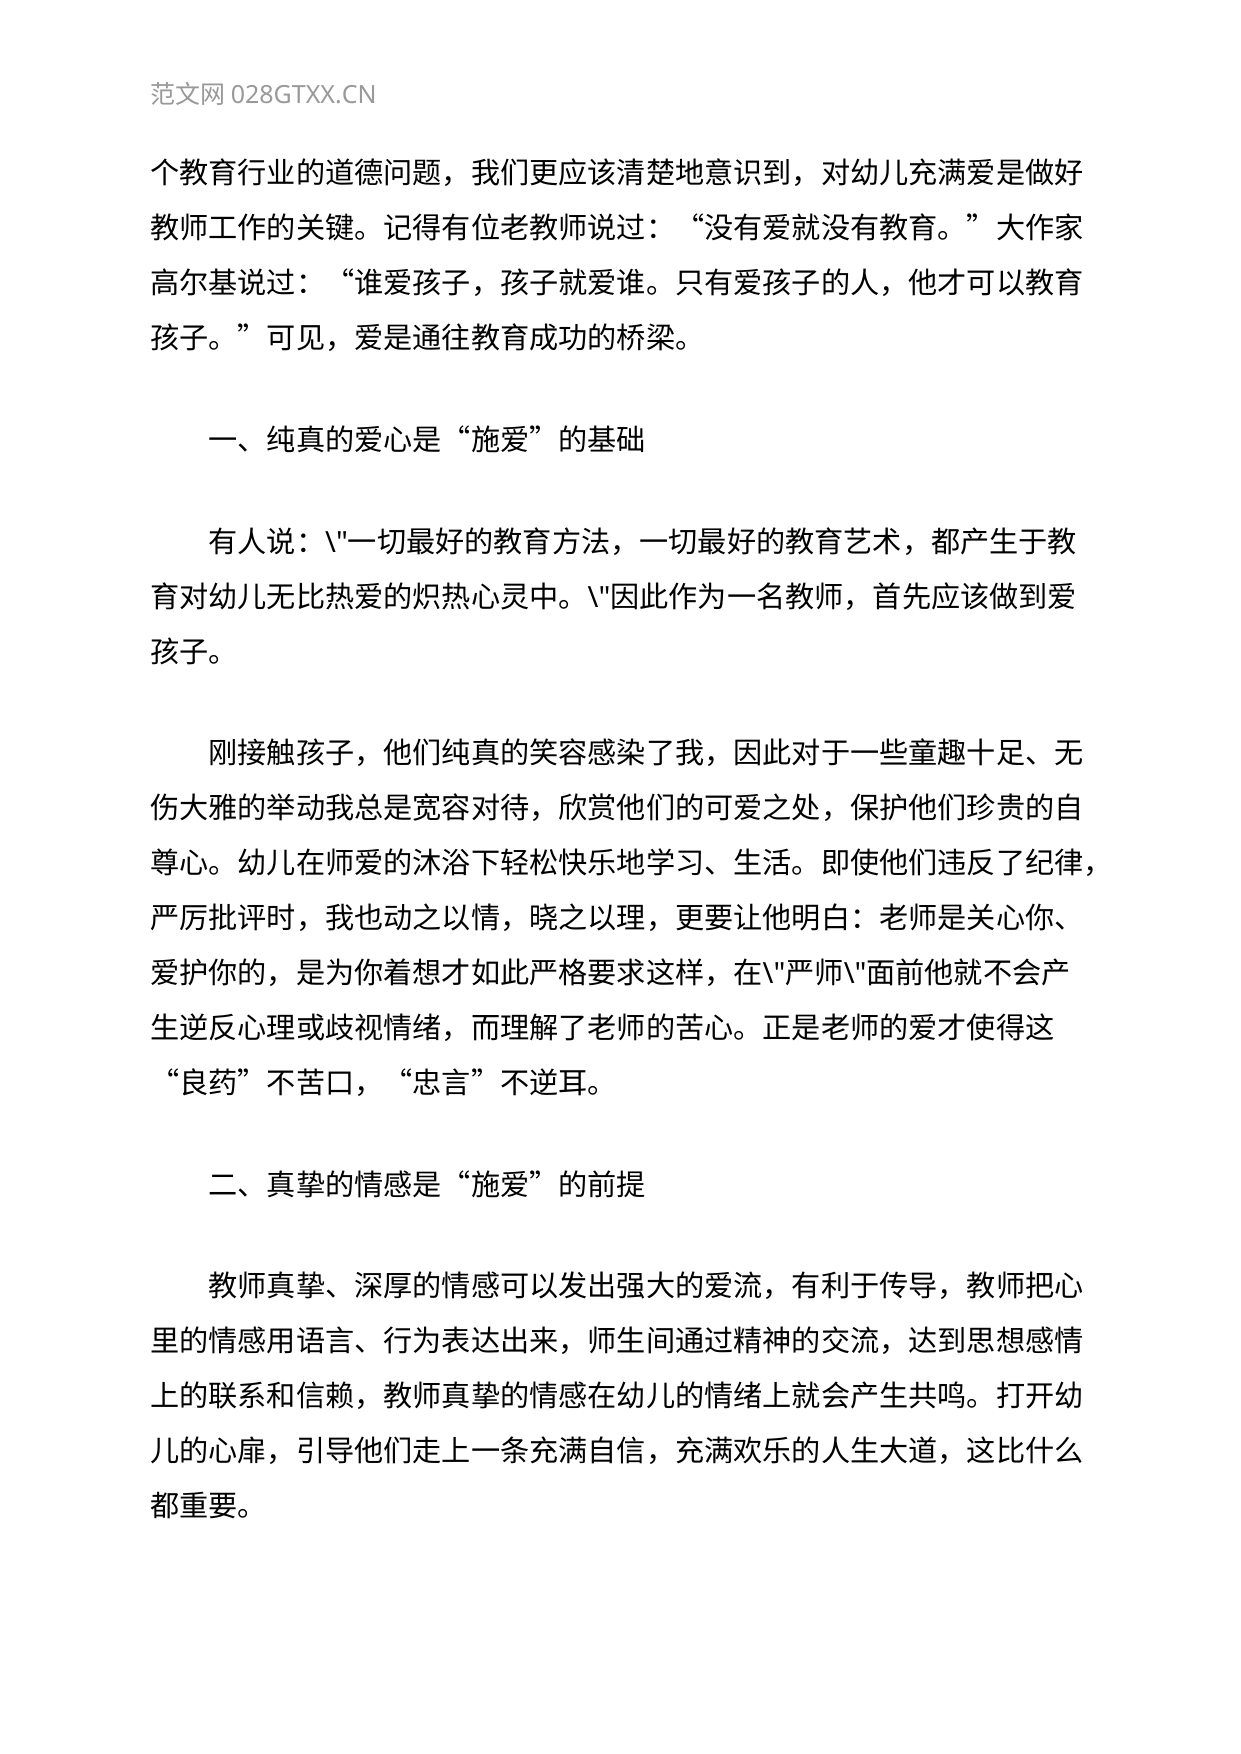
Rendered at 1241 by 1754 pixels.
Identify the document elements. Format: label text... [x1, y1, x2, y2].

text 刚接触孩子，他们纯真的笑容感染了我，因此对于一些童趣十足、无伤大雅的举动我总是宽容对待，欣赏他们的可爱之处，保护他们珍贵的自尊心。幼儿在师爱的沐浴下轻松快乐地学习、生活。即使他们违反了纪律，严厉批评时，我也动之以情，晓之以理，更要让他明白：老师是关心你、爱护你的，是为你着想才如此严格要求这样，在\"严师\"面前他就不会产生逆反心理或歧视情绪，而理解了老师的苦心。正是老师的爱才使得这“良药”不苦口，“忠言”不逆耳。 [150, 730, 1090, 1102]
text 二、真挚的情感是“施爱”的前提 [150, 1161, 1090, 1203]
text 教师真挚、深厚的情感可以发出强大的爱流，有利于传导，教师把心里的情感用语言、行为表达出来，师生间通过精神的交流，达到思想感情上的联系和信赖，教师真挚的情感在幼儿的情绪上就会产生共鸣。打开幼儿的心扉，引导他们走上一条充满自信，充满欢乐的人生大道，这比什么都重要。 [150, 1263, 1090, 1525]
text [150, 150, 1090, 357]
text 有人说：\"一切最好的教育方法，一切最好的教育艺术，都产生于教育对幼儿无比热爱的炽热心灵中。\"因此作为一名教师，首先应该做到爱孩子。 [150, 518, 1090, 671]
text 一、纯真的爱心是“施爱”的基础 [150, 416, 1090, 459]
